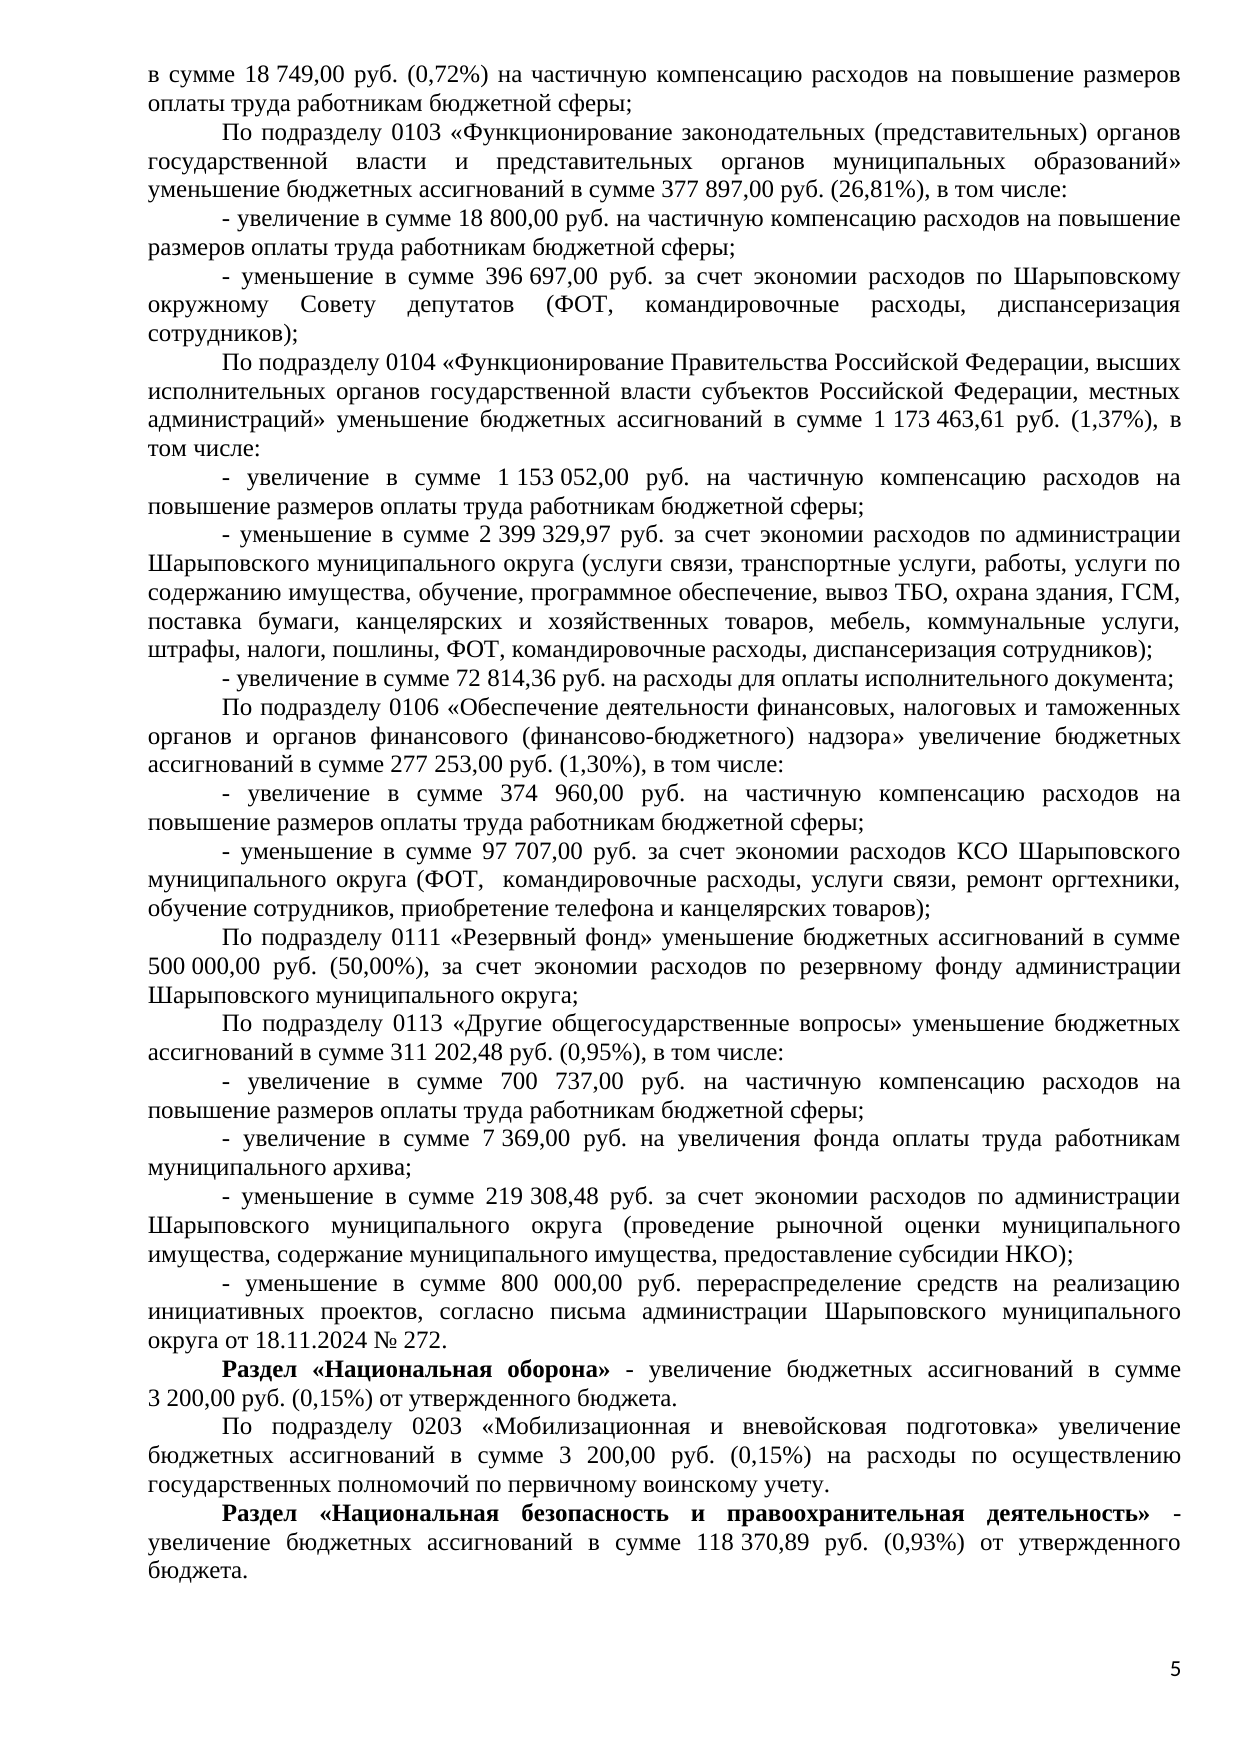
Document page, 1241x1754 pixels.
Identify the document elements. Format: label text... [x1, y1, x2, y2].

text По подразделу 0103 «Функционирование законодательных (представительных) органов государственной власти и представительных органов муниципальных образований» уменьшение бюджетных ассигнований в сумме 377 897,00 руб. (26,81%), в том числе: [148, 117, 1181, 203]
text - увеличение в сумме 1 153 052,00 руб. на частичную компенсацию расходов на повышение размеров оплаты труда работникам бюджетной сферы; [148, 462, 1181, 519]
text - увеличение в сумме 374 960,00 руб. на частичную компенсацию расходов на повышение размеров оплаты труда работникам бюджетной сферы; [148, 778, 1181, 836]
text - увеличение в сумме 700 737,00 руб. на частичную компенсацию расходов на повышение размеров оплаты труда работникам бюджетной сферы; [148, 1066, 1181, 1123]
text По подразделу 0111 «Резервный фонд» уменьшение бюджетных ассигнований в сумме 500 000,00 руб. (50,00%), за счет экономии расходов по резервному фонду администрации Шарыповского муниципального округа; [148, 922, 1181, 1008]
text - уменьшение в сумме 800 000,00 руб. перераспределение средств на реализацию инициативных проектов, согласно письма администрации Шарыповского муниципального округа от 18.11.2024 № 272. [148, 1268, 1181, 1354]
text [148, 59, 1181, 117]
text Раздел «Национальная оборона» - увеличение бюджетных ассигнований в сумме 3 200,00 руб. (0,15%) от утвержденного бюджета. [148, 1354, 1181, 1411]
text По подразделу 0106 «Обеспечение деятельности финансовых, налоговых и таможенных органов и органов финансового (финансово-бюджетного) надзора» увеличение бюджетных ассигнований в сумме 277 253,00 руб. (1,30%), в том числе: [148, 692, 1181, 778]
text По подразделу 0104 «Функционирование Правительства Российской Федерации, высших исполнительных органов государственной власти субъектов Российской Федерации, местных администраций» уменьшение бюджетных ассигнований в сумме 1 173 463,61 руб. (1,37%), в том числе: [148, 347, 1181, 462]
text - уменьшение в сумме 219 308,48 руб. за счет экономии расходов по администрации Шарыповского муниципального округа (проведение рыночной оценки муниципального имущества, содержание муниципального имущества, предоставление субсидии НКО); [148, 1181, 1181, 1268]
text - уменьшение в сумме 97 707,00 руб. за счет экономии расходов КСО Шарыповского муниципального округа (ФОТ, командировочные расходы, услуги связи, ремонт оргтехники, обучение сотрудников, приобретение телефона и канцелярских товаров); [148, 836, 1181, 922]
text По подразделу 0203 «Мобилизационная и вневойсковая подготовка» увеличение бюджетных ассигнований в сумме 3 200,00 руб. (0,15%) на расходы по осуществлению государственных полномочий по первичному воинскому учету. [148, 1411, 1181, 1498]
text По подразделу 0113 «Другие общегосударственные вопросы» уменьшение бюджетных ассигнований в сумме 311 202,48 руб. (0,95%), в том числе: [148, 1008, 1181, 1066]
text - увеличение в сумме 7 369,00 руб. на увеличения фонда оплаты труда работникам муниципального архива; [148, 1123, 1181, 1181]
text Раздел «Национальная безопасность и правоохранительная деятельность» - увеличение бюджетных ассигнований в сумме 118 370,89 руб. (0,93%) от утвержденного бюджета. [148, 1498, 1181, 1584]
text - увеличение в сумме 72 814,36 руб. на расходы для оплаты исполнительного документа; [148, 663, 1181, 692]
text - уменьшение в сумме 2 399 329,97 руб. за счет экономии расходов по администрации Шарыповского муниципального округа (услуги связи, транспортные услуги, работы, услуги по содержанию имущества, обучение, программное обеспечение, вывоз ТБО, охрана здания, ГСМ, поставка бумаги, канцелярских и хозяйственных товаров, мебель, коммунальные услуги, штрафы, налоги, пошлины, ФОТ, командировочные расходы, диспансеризация сотрудников); [148, 519, 1181, 663]
text - уменьшение в сумме 396 697,00 руб. за счет экономии расходов по Шарыповскому окружному Совету депутатов (ФОТ, командировочные расходы, диспансеризация сотрудников); [148, 261, 1181, 347]
text - увеличение в сумме 18 800,00 руб. на частичную компенсацию расходов на повышение размеров оплаты труда работникам бюджетной сферы; [148, 203, 1181, 261]
